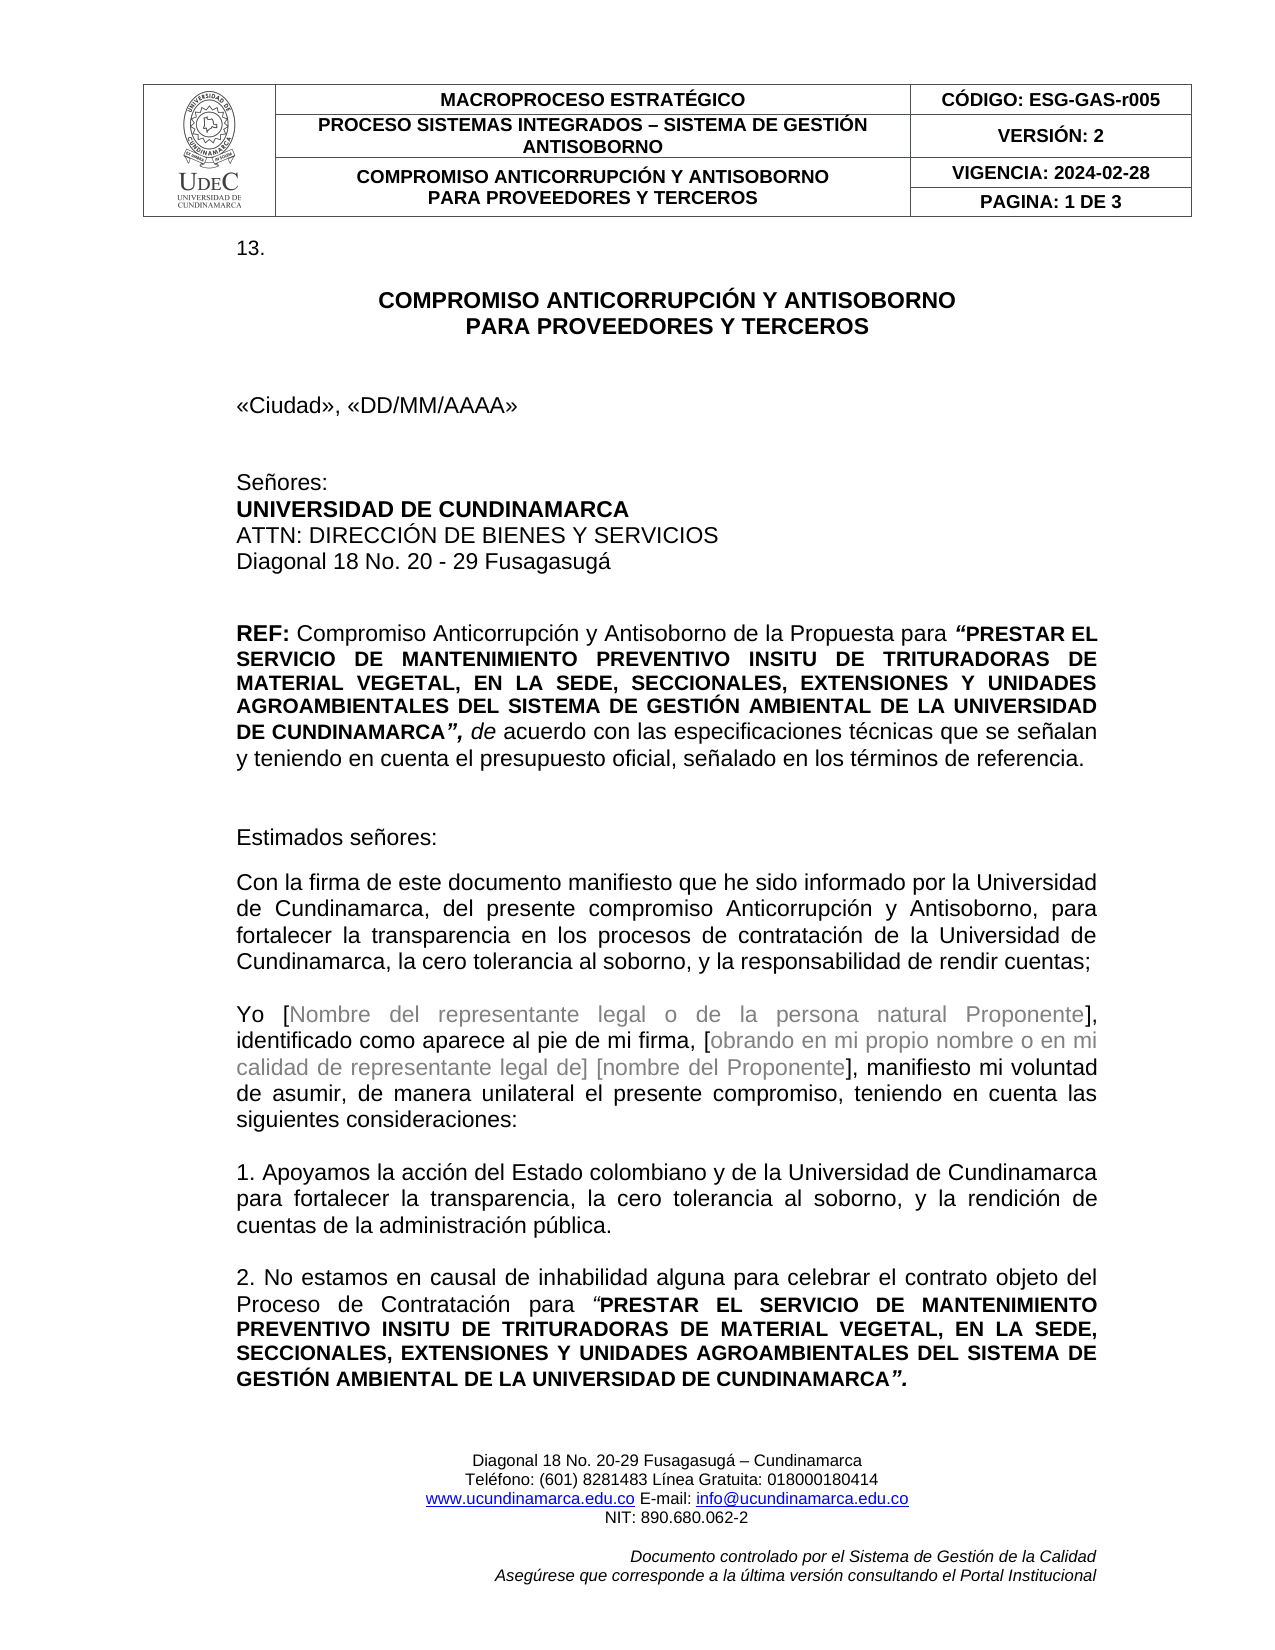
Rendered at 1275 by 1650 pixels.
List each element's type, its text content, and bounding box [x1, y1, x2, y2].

text 1. Apoyamos la acción del Estado colombiano y de la Universidad de Cundinamarca para fortalecer la transparencia, la cero tolerancia al soborno, y la rendición de cuentas de la administración pública. [236, 1159, 1098, 1238]
text COMPROMISO ANTICORRUPCIÓN Y ANTISOBORNO [236, 287, 1098, 313]
text 13. [236, 236, 1098, 260]
text 2. No estamos en causal de inhabilidad alguna para celebrar el contrato objeto del Proceso de Contratación para “PRESTAR EL SERVICIO DE MANTENIMIENTO PREVENTIVO INSITU DE TRITURADORAS DE MATERIAL VEGETAL, EN LA SEDE, SECCIONALES, EXTENSIONES Y UNIDADES AGROAMBIENTALES DEL SISTEMA DE GESTIÓN AMBIENTAL DE LA UNIVERSIDAD DE CUNDINAMARCA”. [236, 1264, 1098, 1391]
text UNIVERSIDAD DE CUNDINAMARCA [236, 496, 1098, 522]
text Con la firma de este documento manifiesto que he sido informado por la Universidad de Cundinamarca, del presente compromiso Anticorrupción y Antisoborno, para fortalecer la transparencia en los procesos de contratación de la Universidad de Cundinamarca, la cero tolerancia al soborno, y la responsabilidad de rendir cuentas; [236, 869, 1098, 974]
text Diagonal 18 No. 20 - 29 Fusagasugá [236, 548, 1098, 574]
text PARA PROVEEDORES Y TERCEROS [236, 313, 1098, 339]
text REF: Compromiso Anticorrupción y Antisoborno de la Propuesta para “PRESTAR EL SERVICIO DE MANTENIMIENTO PREVENTIVO INSITU DE TRITURADORAS DE MATERIAL VEGETAL, EN LA SEDE, SECCIONALES, EXTENSIONES Y UNIDADES AGROAMBIENTALES DEL SISTEMA DE GESTIÓN AMBIENTAL DE LA UNIVERSIDAD DE CUNDINAMARCA”, de acuerdo con las especificaciones técnicas que se señalan y teniendo en cuenta el presupuesto oficial, señalado en los términos de referencia. [236, 620, 1098, 771]
text Yo [Nombre del representante legal o de la persona natural Proponente], identificado como aparece al pie de mi firma, [obrando en mi propio nombre o en mi calidad de representante legal de] [nombre del Proponente], manifiesto mi voluntad de asumir, de manera unilateral el presente compromiso, teniendo en cuenta las siguientes consideraciones: [236, 1001, 1098, 1133]
text ATTN: DIRECCIÓN DE BIENES Y SERVICIOS [236, 522, 1098, 548]
picture [177, 91, 242, 210]
text «Ciudad», «DD/MM/AAAA» [236, 392, 1098, 418]
text Señores: [236, 469, 1098, 496]
text Estimados señores: [236, 823, 1098, 850]
